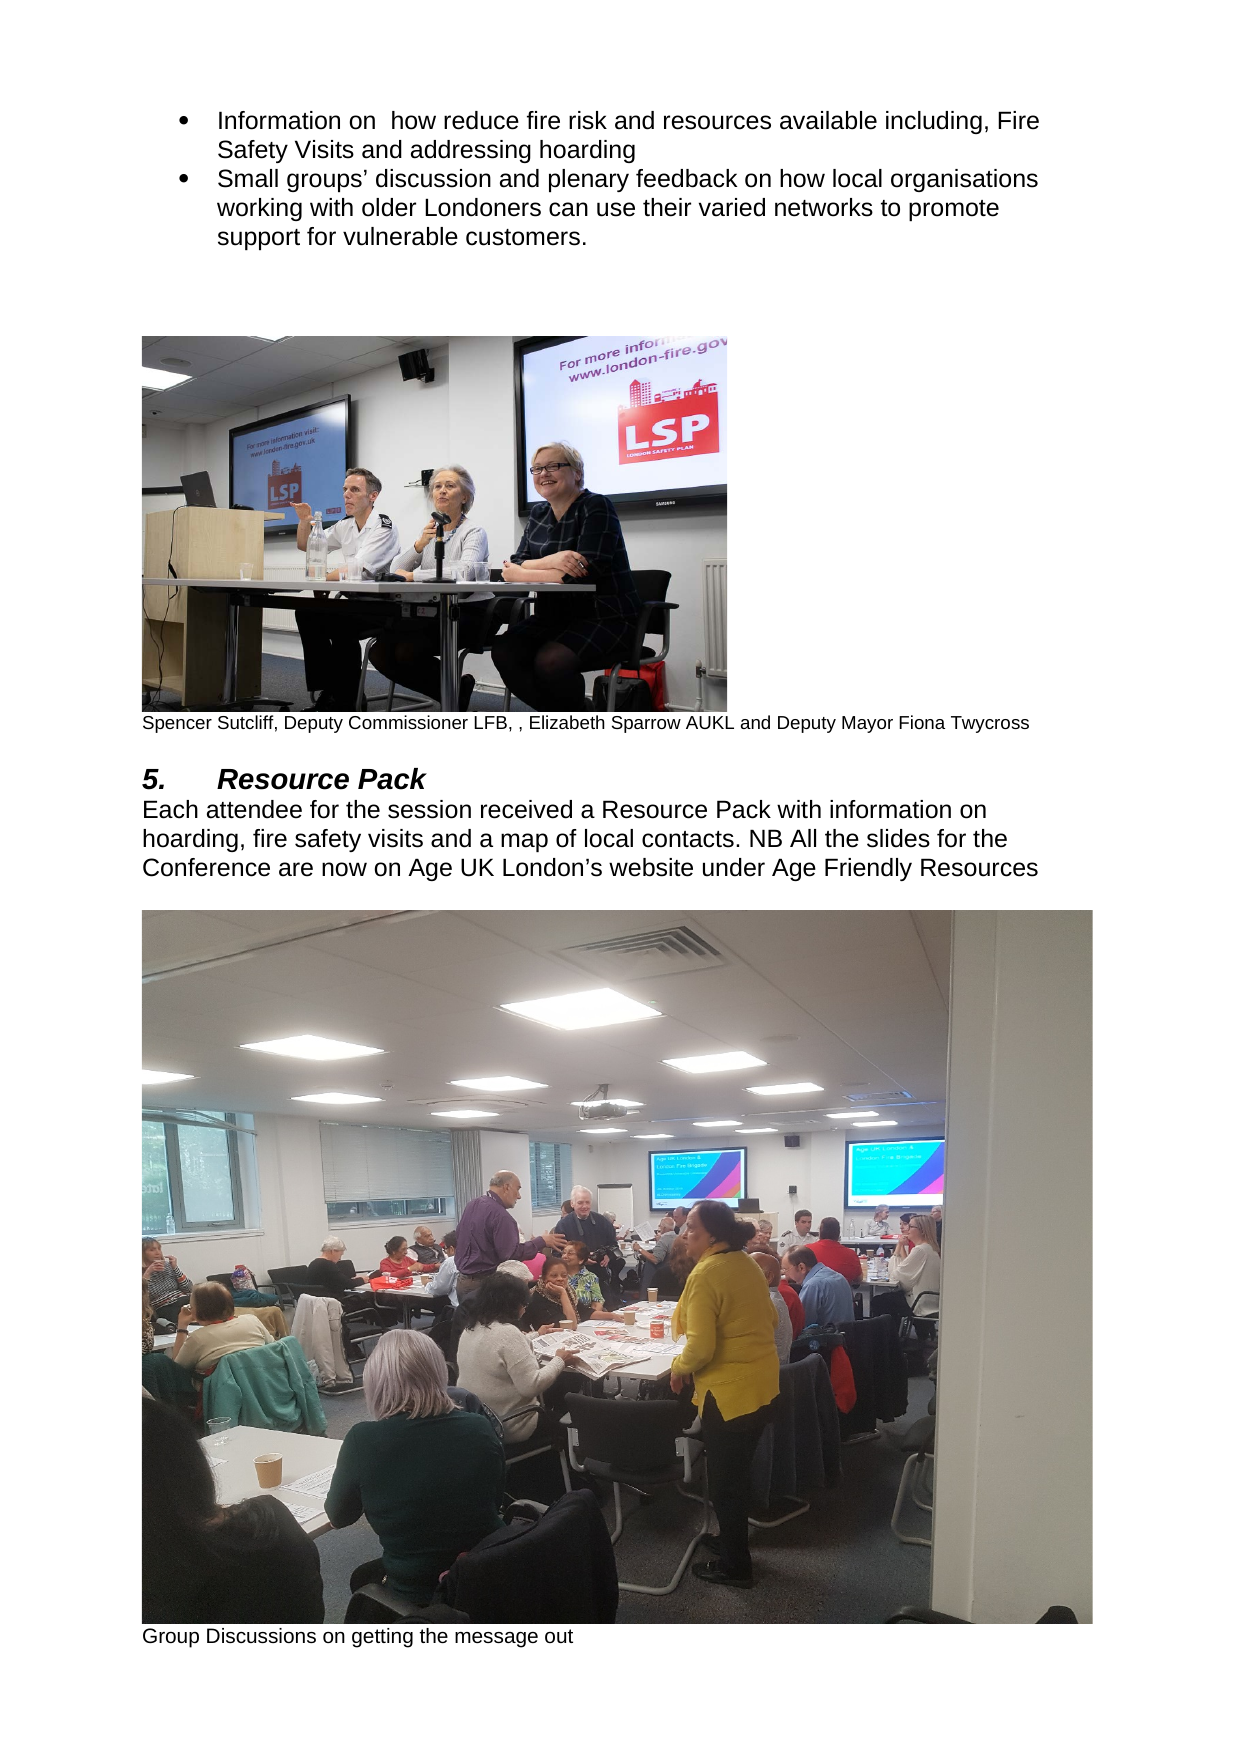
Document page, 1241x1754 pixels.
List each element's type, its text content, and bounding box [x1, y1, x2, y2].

list Small groups’ discussion and plenary feedback on how local organisations working with older Londoners can use their varied networks to promote support for vulnerable customers. [179, 164, 1090, 250]
list Information on how reduce fire risk and resources available including, Fire Safety Visits and addressing hoarding [179, 106, 1090, 164]
text Spencer Sutcliff, Deputy Commissioner LFB, , Elizabeth Sparrow AUKL and Deputy Mayor Fiona Twycross [142, 711, 1090, 733]
text Group Discussions on getting the message out [142, 1624, 1090, 1647]
text 5. Resource Pack [142, 762, 1090, 795]
text Each attendee for the session received a Resource Pack with information on hoarding, fire safety visits and a map of local contacts. NB All the slides for the Conference are now on Age UK London’s website under Age Friendly Resources [142, 795, 1090, 882]
picture [141, 910, 1093, 1624]
picture [141, 336, 728, 712]
